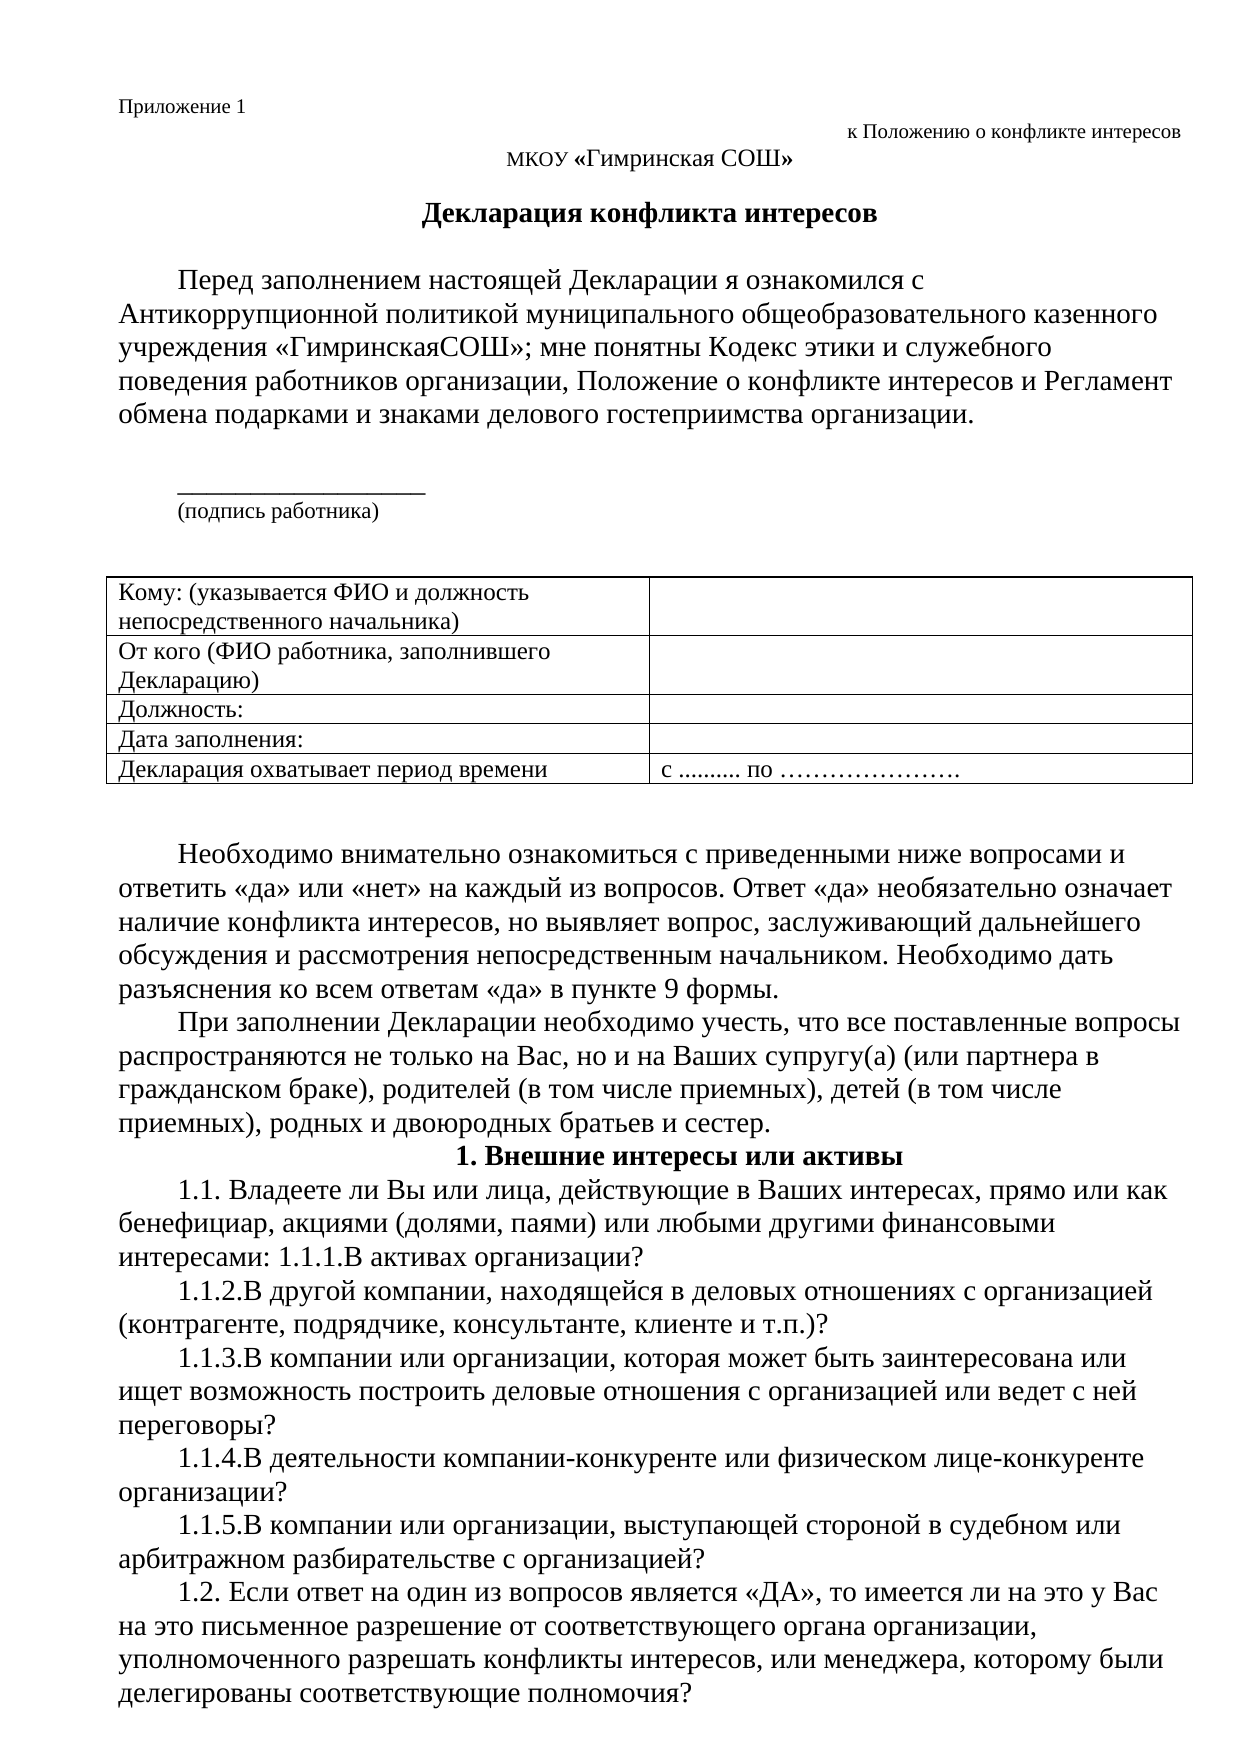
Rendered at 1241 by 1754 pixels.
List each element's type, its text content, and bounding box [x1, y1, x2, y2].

text 1.1.2.В другой компании, находящейся в деловых отношениях с организацией (контрагенте, подрядчике, консультанте, клиенте и т.п.)? [118, 1273, 1181, 1340]
text (подпись работника) [118, 497, 1181, 524]
text Перед заполнением настоящей Декларации я ознакомился с Антикоррупционной политикой муниципального общеобразовательного казенного учреждения «ГимринскаяСОШ»; мне понятны Кодекс этики и служебного поведения работников организации, Положение о конфликте интересов и Регламент обмена подарками и знаками делового гостеприимства организации. [118, 262, 1181, 430]
table_cell [650, 724, 1192, 753]
text 1.1.4.В деятельности компании-конкуренте или физическом лице-конкуренте организации? [118, 1440, 1181, 1507]
table_cell [650, 636, 1192, 693]
table_header [650, 578, 1192, 635]
text к Положению о конфликте интересов [118, 118, 1181, 143]
table_cell [650, 695, 1192, 723]
text 1.1.5.В компании или организации, выступающей стороной в судебном или арбитражном разбирательстве с организацией? [118, 1507, 1181, 1574]
text 1.2. Если ответ на один из вопросов является «ДА», то имеется ли на это у Вас на это письменное разрешение от соответствующего органа организации, уполномоченного разрешать конфликты интересов, или менеджера, которому были делегированы соответствующие полномочия? [118, 1574, 1181, 1709]
text 1.1.3.В компании или организации, которая может быть заинтересована или ищет возможность построить деловые отношения с организацией или ведет с ней переговоры? [118, 1340, 1181, 1440]
table_cell Должность: [107, 695, 649, 723]
text Приложение 1 [118, 94, 1181, 118]
table_cell Дата заполнения: [107, 724, 649, 753]
table_cell Декларация охватывает период времени [107, 754, 649, 783]
table_cell От кого (ФИО работника, заполнившего Декларацию) [107, 636, 649, 693]
table_header Кому: (указывается ФИО и должность непосредственного начальника) [107, 578, 649, 635]
text МКОУ «Гимринская СОШ» [118, 143, 1181, 171]
text При заполнении Декларации необходимо учесть, что все поставленные вопросы распространяются не только на Вас, но и на Ваших супругу(а) (или партнера в гражданском браке), родителей (в том числе приемных), детей (в том числе приемных), родных и двоюродных братьев и сестер. [118, 1004, 1181, 1138]
text _________________ [118, 464, 1181, 497]
table_cell с .......... по …………………. [650, 754, 1192, 783]
text 1.1. Владеете ли Вы или лица, действующие в Ваших интересах, прямо или как бенефициар, акциями (долями, паями) или любыми другими финансовыми интересами: 1.1.1.В активах организации? [118, 1172, 1181, 1273]
text Необходимо внимательно ознакомиться с приведенными ниже вопросами и ответить «да» или «нет» на каждый из вопросов. Ответ «да» необязательно означает наличие конфликта интересов, но выявляет вопрос, заслуживающий дальнейшего обсуждения и рассмотрения непосредственным начальником. Необходимо дать разъяснения ко всем ответам «да» в пункте 9 формы. [118, 837, 1181, 1004]
text Декларация конфликта интересов [118, 195, 1181, 229]
text 1. Внешние интересы или активы [118, 1138, 1181, 1172]
